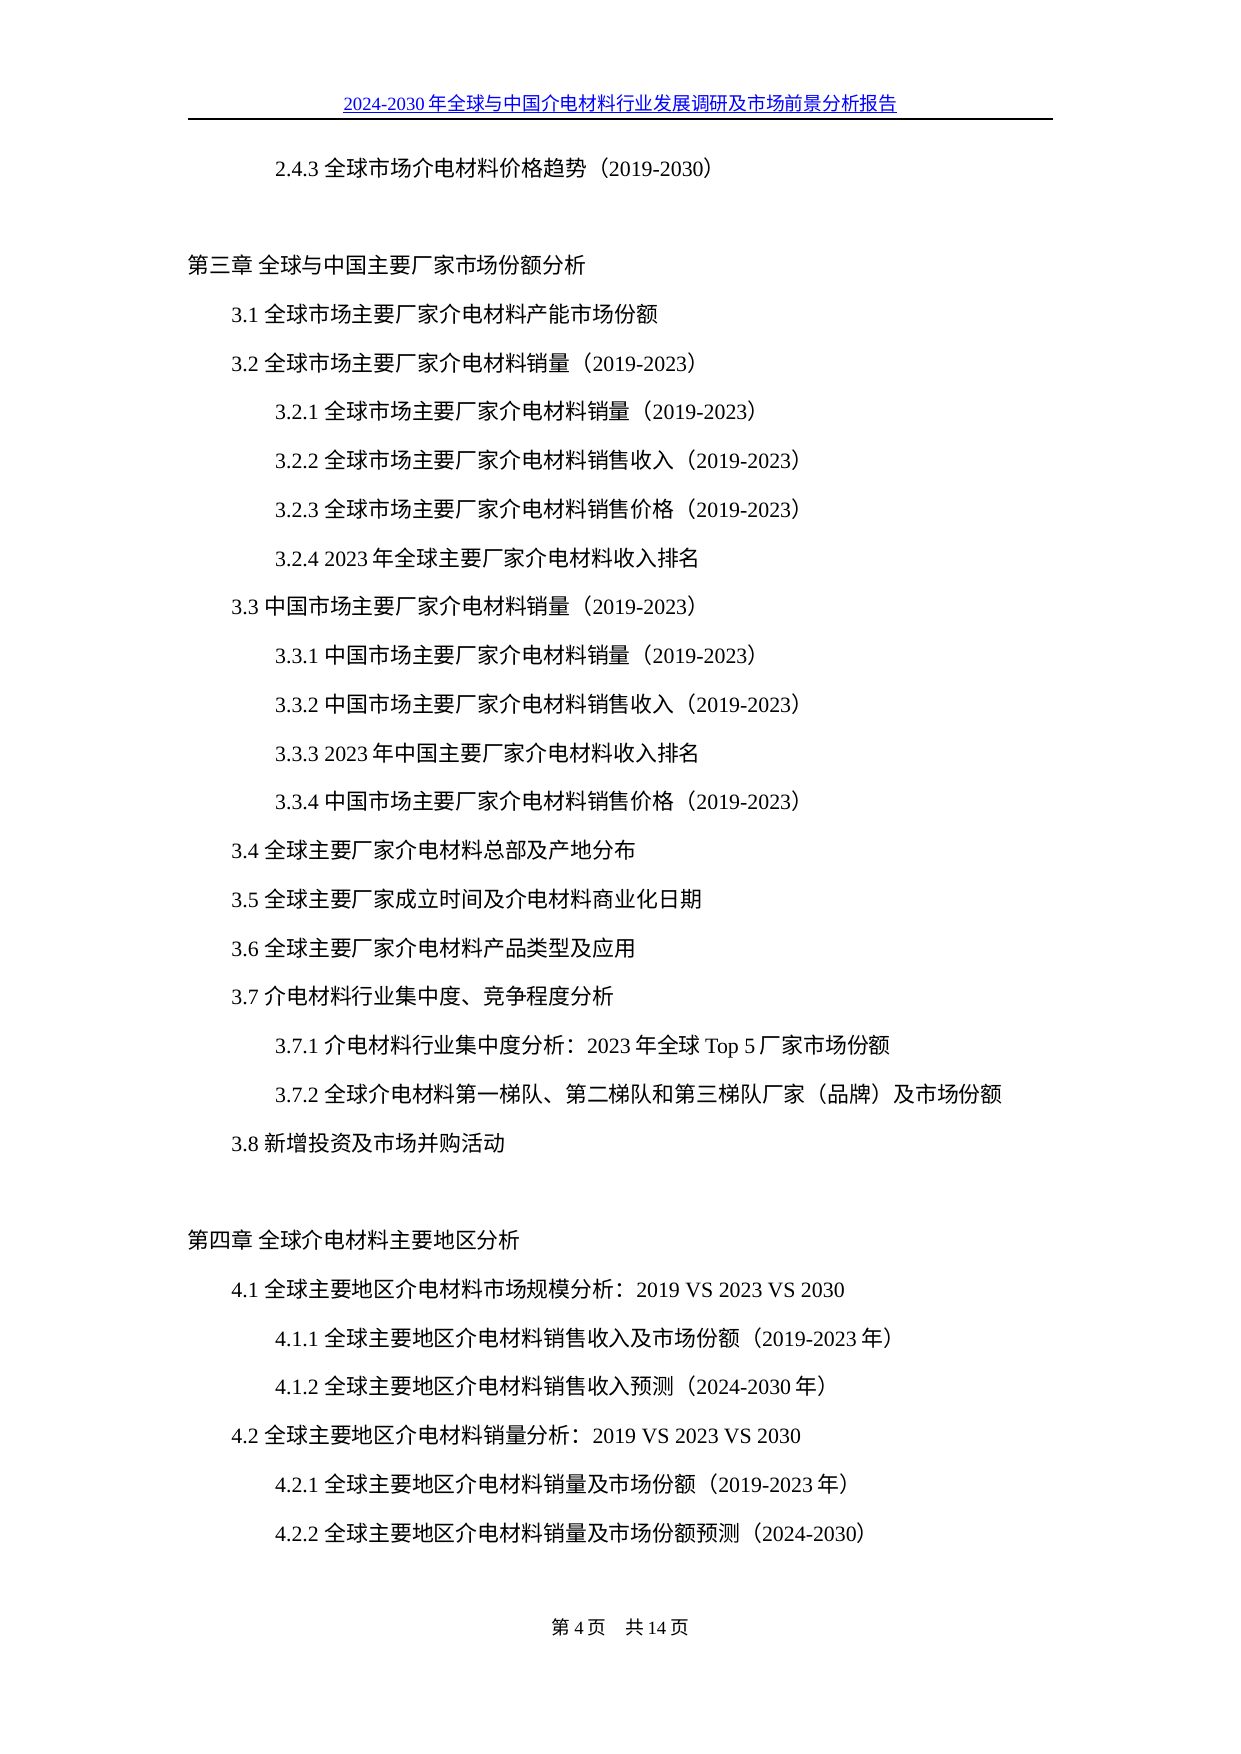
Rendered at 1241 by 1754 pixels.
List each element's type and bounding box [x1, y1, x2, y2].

text [187, 150, 1053, 1548]
